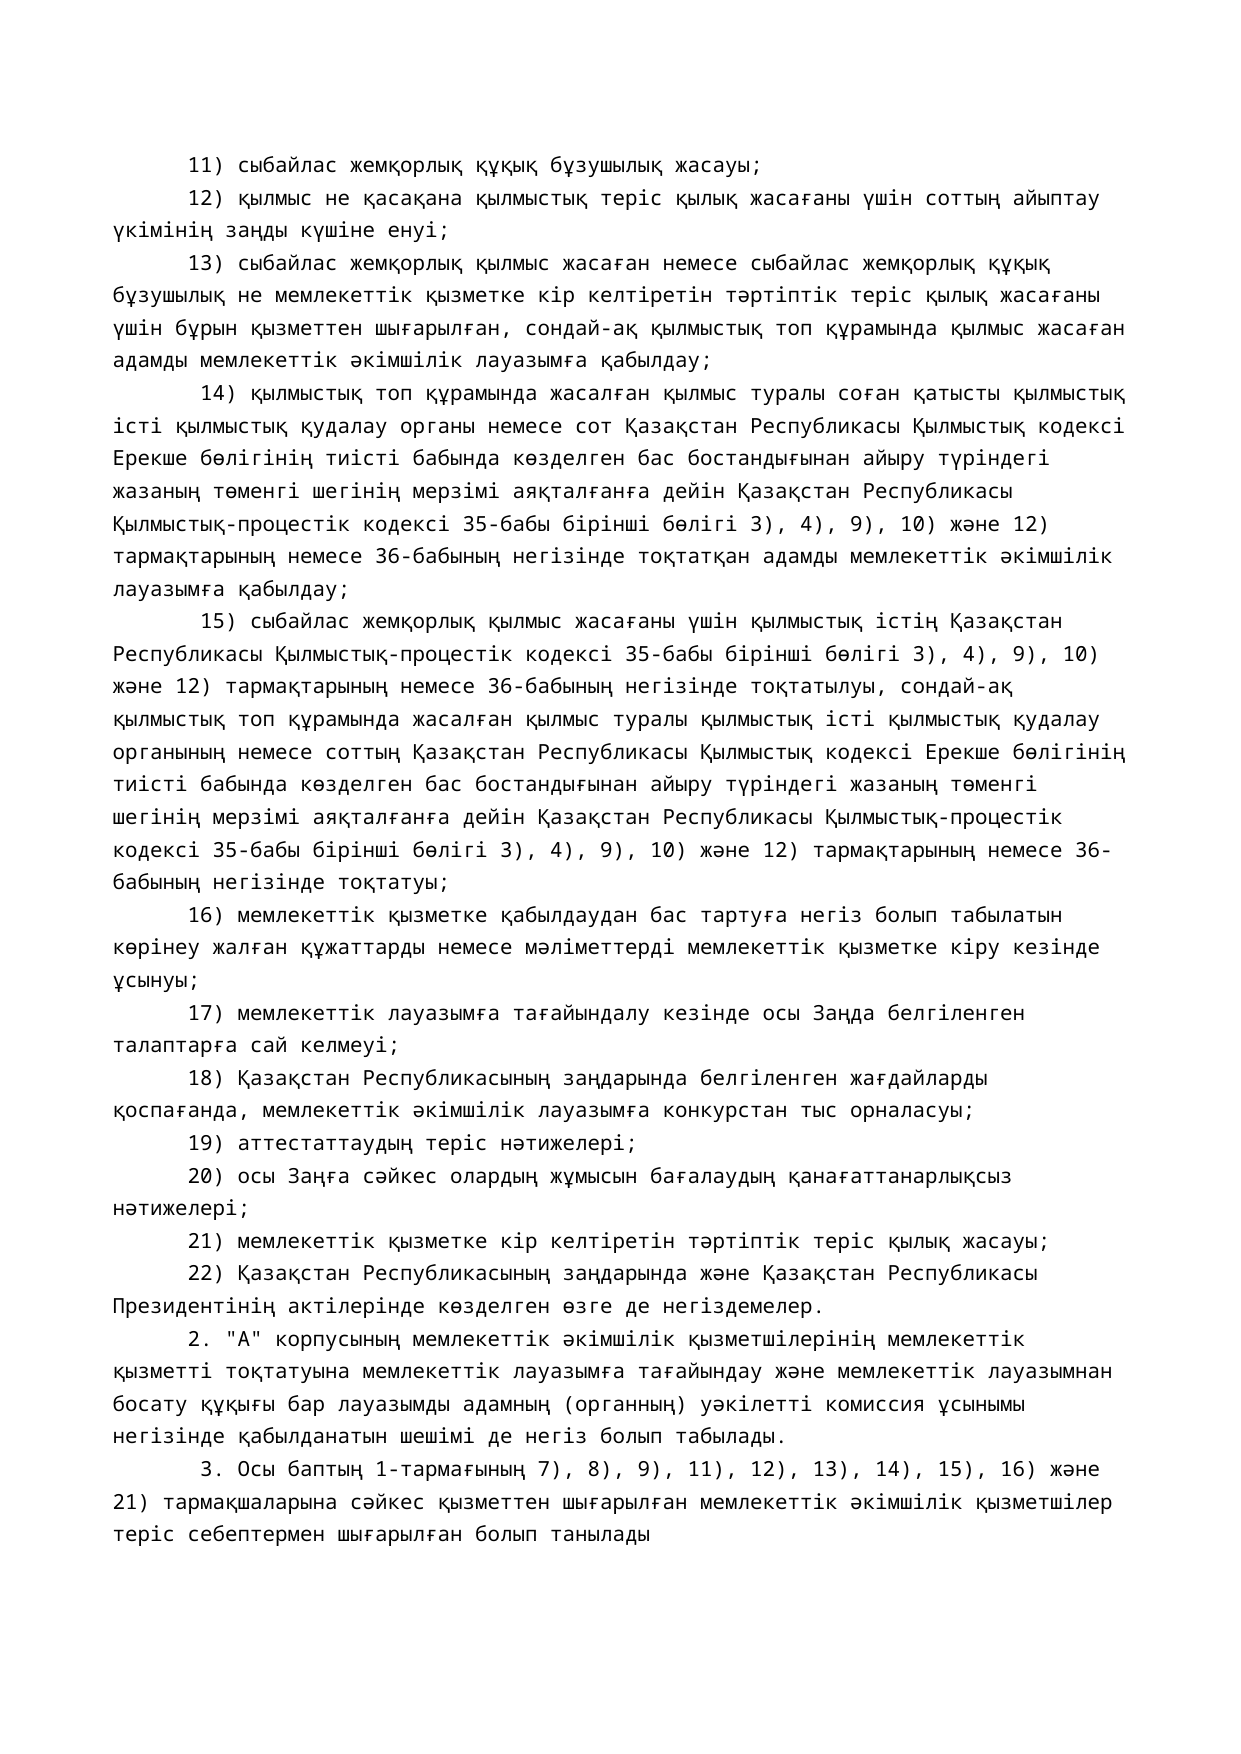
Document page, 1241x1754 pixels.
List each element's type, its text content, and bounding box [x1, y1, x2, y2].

text 13) сыбайлас жемқорлық қылмыс жасаған немесе сыбайлас жемқорлық құқық бұзушылық не мемлекеттік қызметке кір келтіретін тәртіптік теріс қылық жасағаны үшін бұрын қызметтен шығарылған, сондай-ақ қылмыстық топ құрамында қылмыс жасаған адамды мемлекеттік әкімшілік лауазымға қабылдау; [112, 248, 1128, 374]
text 12) қылмыс не қасақана қылмыстық теріс қылық жасағаны үшін соттың айыптау үкiмiнің заңды күшіне енуi; [112, 183, 1128, 244]
text 20) осы Заңға сәйкес олардың жұмысын бағалаудың қанағаттанарлықсыз нәтижелері; [112, 1161, 1128, 1222]
text 2. "А" корпусының мемлекеттiк әкiмшiлiк қызметшiлерінің мемлекеттік қызметті тоқтатуына мемлекеттік лауазымға тағайындау және мемлекеттік лауазымнан босату құқығы бар лауазымды адамның (органның) уәкілетті комиссия ұсынымы негізінде қабылданатын шешімі де негіз болып табылады. [112, 1324, 1128, 1450]
text 3. Осы баптың 1-тармағының 7), 8), 9), 11), 12), 13), 14), 15), 16) және 21) тармақшаларына сәйкес қызметтен шығарылған мемлекеттік әкімшілік қызметшілер терiс себептермен шығарылған болып танылады [112, 1454, 1128, 1548]
text 17) мемлекеттiк лауазымға тағайындалу кезiнде осы Заңда белгіленген талаптарға сай келмеуі; [112, 998, 1128, 1059]
text 15) сыбайлас жемқорлық қылмыс жасағаны үшін қылмыстық істің Қазақстан Республикасы Қылмыстық-процестік кодексі 35-бабы бірінші бөлігі 3), 4), 9), 10) және 12) тармақтарының немесе 36-бабының негізінде тоқтатылуы, сондай-ақ қылмыстық топ құрамында жасалған қылмыс туралы қылмыстық істі қылмыстық қудалау органының немесе соттың Қазақстан Республикасы Қылмыстық кодексі Ерекше бөлігінің тиісті бабында көзделген бас бостандығынан айыру түріндегі жазаның төменгі шегінің мерзімі аяқталғанға дейін Қазақстан Республикасы Қылмыстық-процестік кодексі 35-бабы бірінші бөлігі 3), 4), 9), 10) және 12) тармақтарының немесе 36-бабының негізінде тоқтатуы; [112, 606, 1128, 896]
text 14) қылмыстық топ құрамында жасалған қылмыс туралы соған қатысты қылмыстық істі қылмыстық қудалау органы немесе сот Қазақстан Республикасы Қылмыстық кодексі Ерекше бөлігінің тиісті бабында көзделген бас бостандығынан айыру түріндегі жазаның төменгі шегінің мерзімі аяқталғанға дейін Қазақстан Республикасы Қылмыстық-процестік кодексі 35-бабы бірінші бөлігі 3), 4), 9), 10) және 12) тармақтарының немесе 36-бабының негізінде тоқтатқан адамды мемлекеттік әкімшілік лауазымға қабылдау; [112, 378, 1128, 602]
text 21) мемлекеттік қызметке кір келтіретін тәртіптік теріс қылық жасауы; [112, 1226, 1128, 1254]
text 16) мемлекеттiк қызметке қабылдаудан бас тартуға негiз болып табылатын көрiнеу жалған құжаттарды немесе мәлiметтердi мемлекеттiк қызметке кiру кезiнде ұсынуы; [112, 900, 1128, 993]
text 19) аттестаттаудың терiс нәтижелерi; [112, 1128, 1128, 1157]
text 22) Қазақстан Республикасының заңдарында және Қазақстан Республикасы Президентінің актілерінде көзделген өзге де негiздемелер. [112, 1258, 1128, 1319]
text 18) Қазақстан Республикасының заңдарында белгiленген жағдайларды қоспағанда, мемлекеттiк әкiмшiлiк лауазымға конкурстан тыс орналасуы; [112, 1063, 1128, 1124]
text 11) сыбайлас жемқорлық құқық бұзушылық жасауы; [112, 150, 1128, 178]
